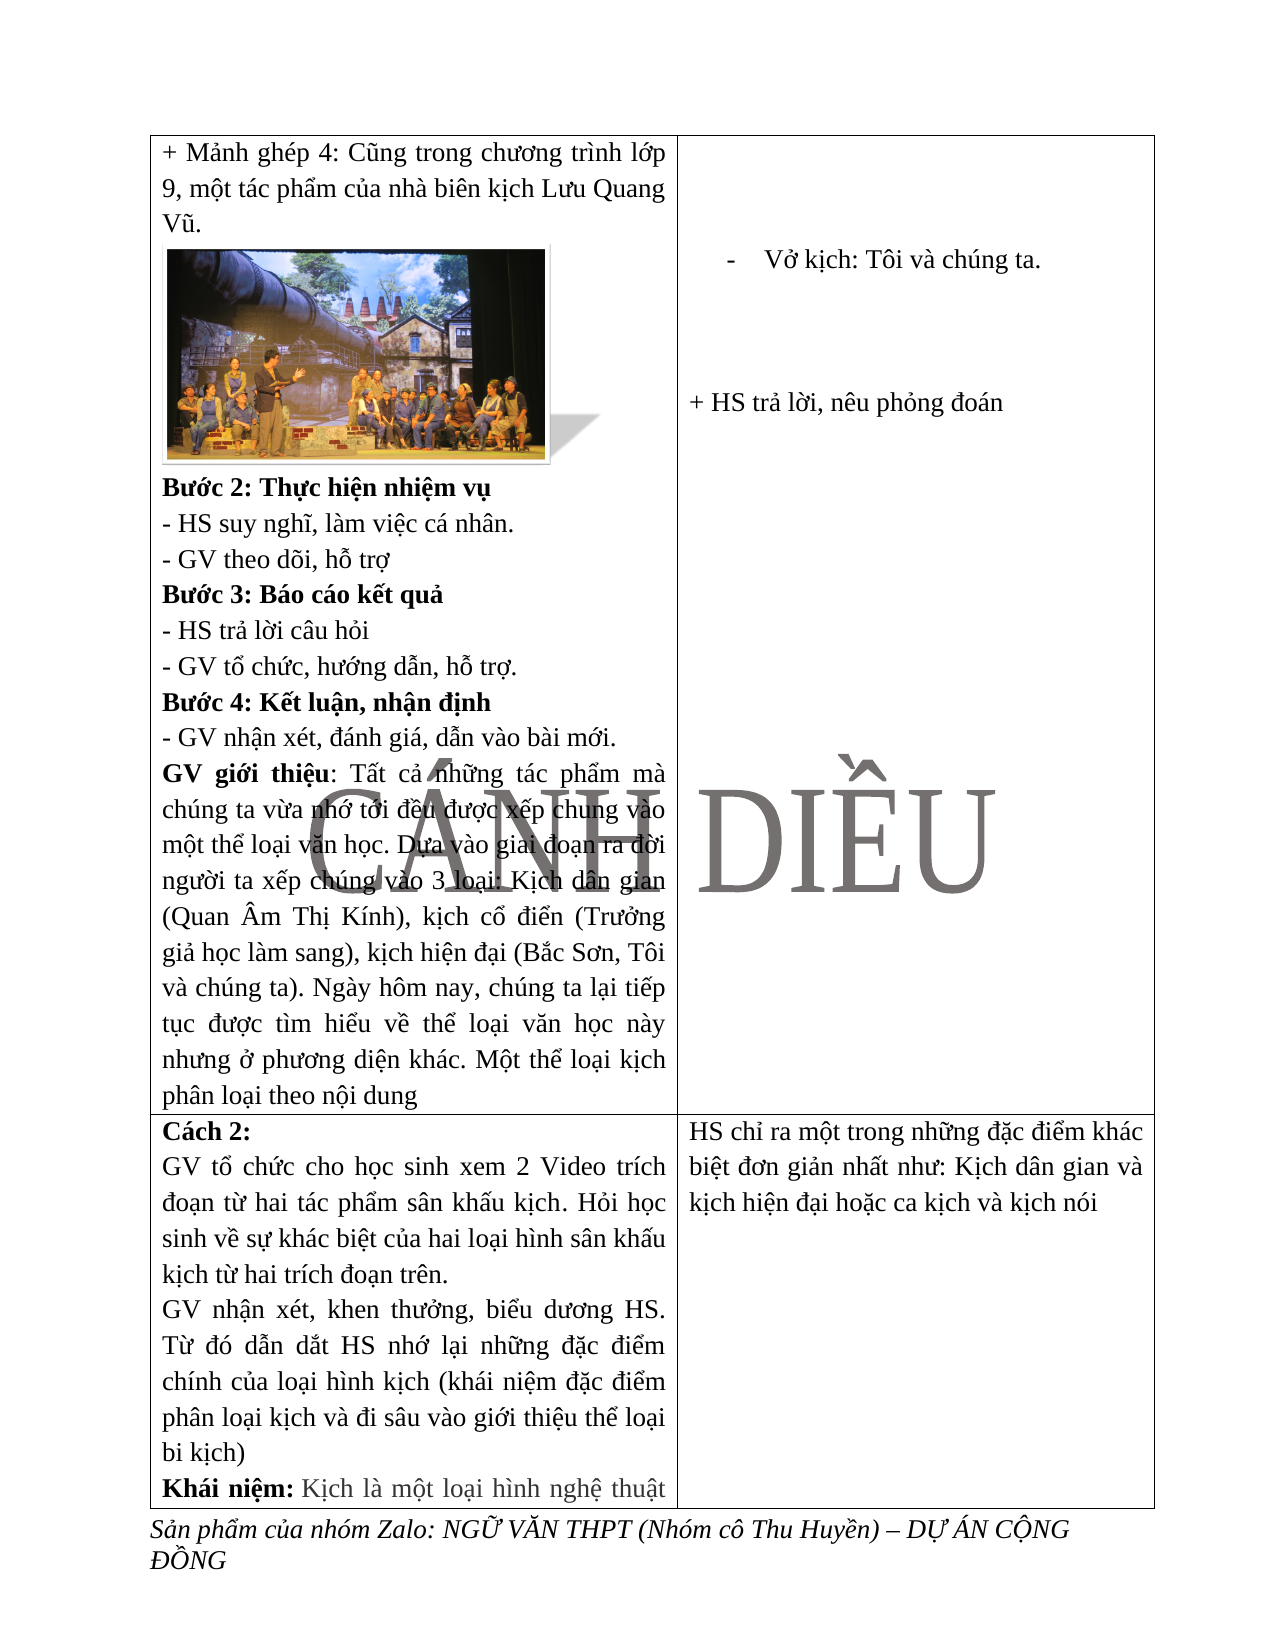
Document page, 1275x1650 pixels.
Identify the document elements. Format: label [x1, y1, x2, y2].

table_cell [151, 1115, 677, 1508]
table_cell [151, 136, 677, 1114]
table_cell [678, 136, 1154, 1114]
table_cell [678, 1115, 1154, 1508]
picture [161, 243, 604, 468]
